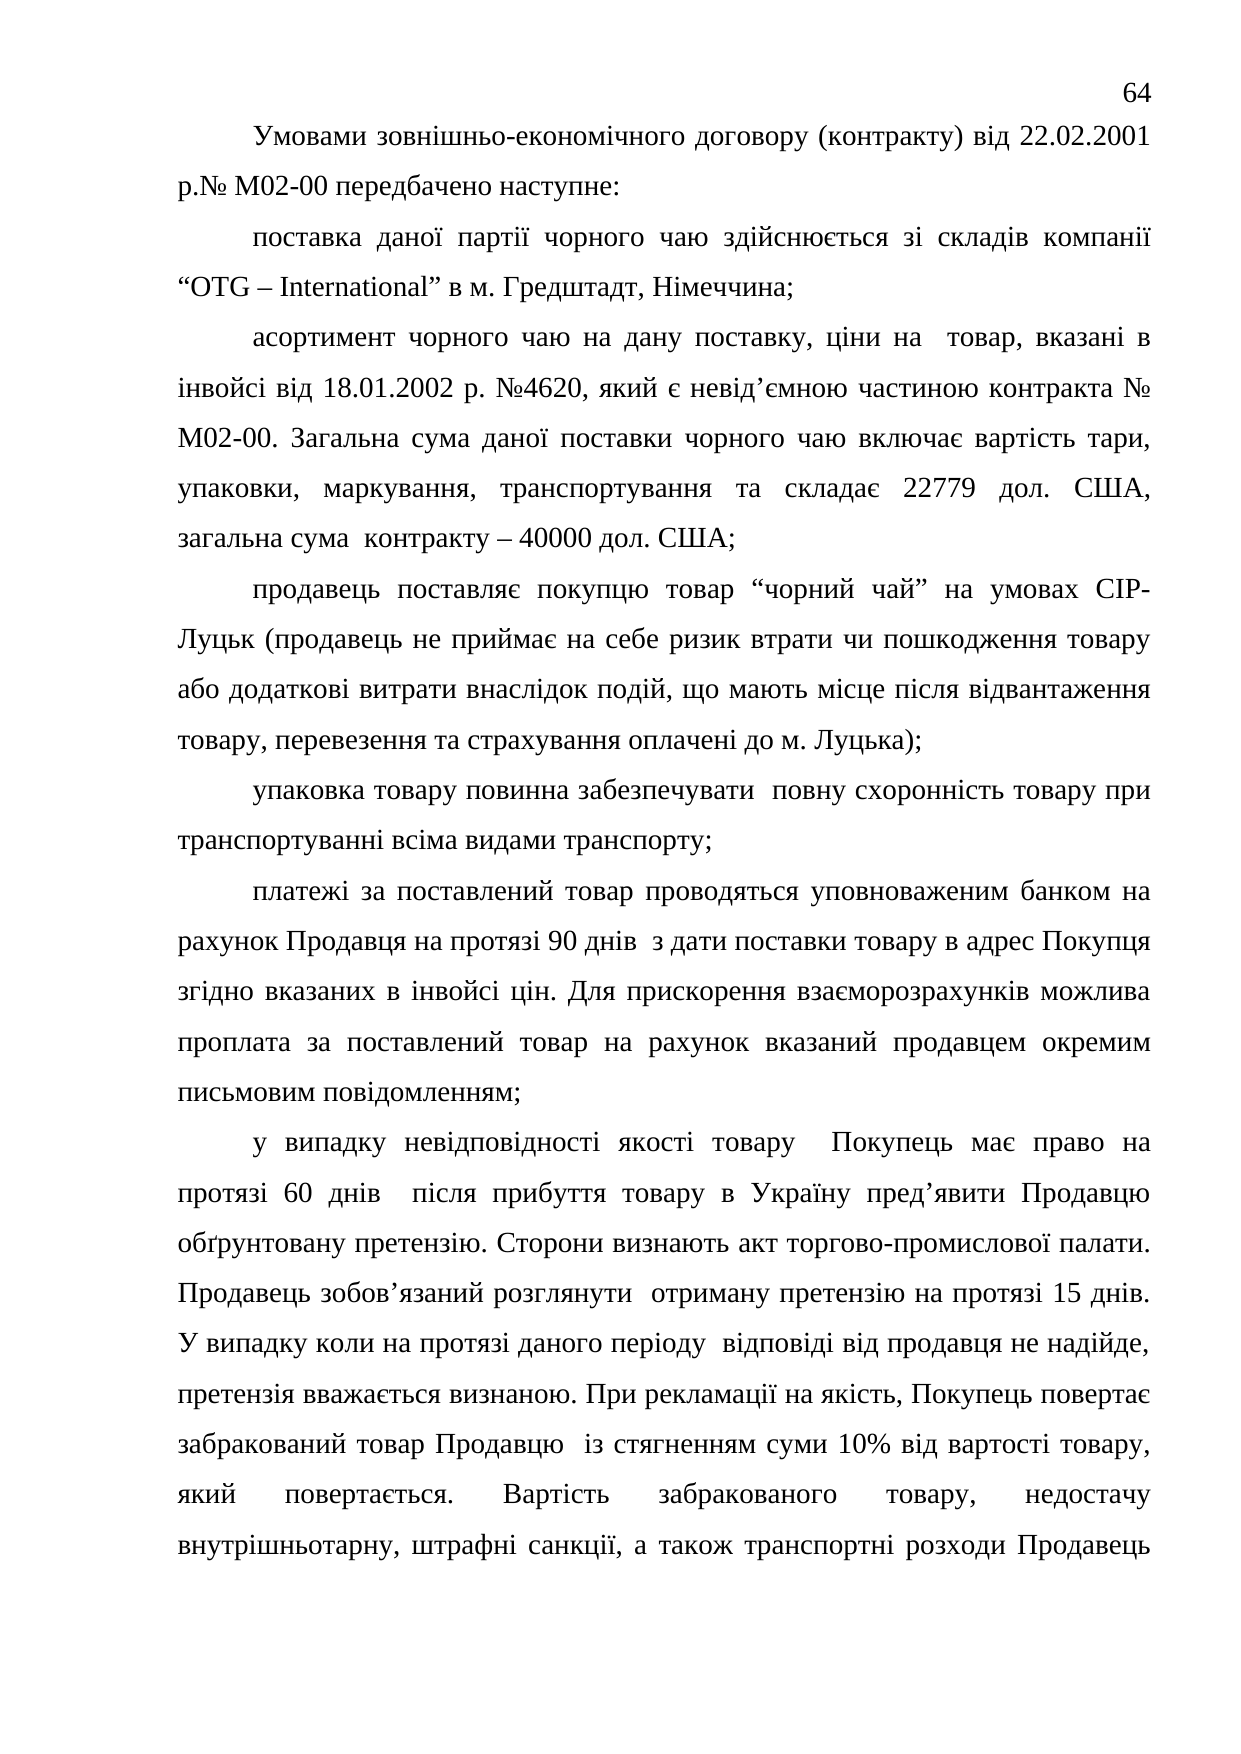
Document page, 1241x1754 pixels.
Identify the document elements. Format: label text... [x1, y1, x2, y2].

text продавець поставляє покупцю товар “чорний чай” на умовах СІР-Луцьк (продавець не приймає на себе ризик втрати чи пошкодження товару або додаткові витрати внаслідок подій, що мають місце після відвантаження товару, перевезення та страхування оплачені до м. Луцька); [177, 571, 1152, 755]
text платежі за поставлений товар проводяться уповноваженим банком на рахунок Продавця на протязі 90 днів з дати поставки товару в адрес Покупця згідно вказаних в інвойсі цін. Для прискорення взаєморозрахунків можлива проплата за поставлений товар на рахунок вказаний продавцем окремим письмовим повідомленням; [177, 873, 1152, 1108]
text Умовами зовнішньо-економічного договору (контракту) від 22.02.2001 р.№ М02-00 передбачено наступне: [177, 118, 1152, 202]
text поставка даної партії чорного чаю здійснюється зі складів компанії “ОТG – International” в м. Гредштадт, Німеччина; [177, 219, 1152, 303]
text асортимент чорного чаю на дану поставку, ціни на товар, вказані в інвойсі від 18.01.2002 р. №4620, який є невід’ємною частиною контракта № М02-00. Загальна сума даної поставки чорного чаю включає вартість тари, упаковки, маркування, транспортування та складає 22779 дол. США, загальна сума контракту – 40000 дол. США; [177, 319, 1152, 554]
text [177, 1124, 1152, 1560]
text упаковка товару повинна забезпечувати повну схоронність товару при транспортуванні всіма видами транспорту; [177, 772, 1152, 856]
